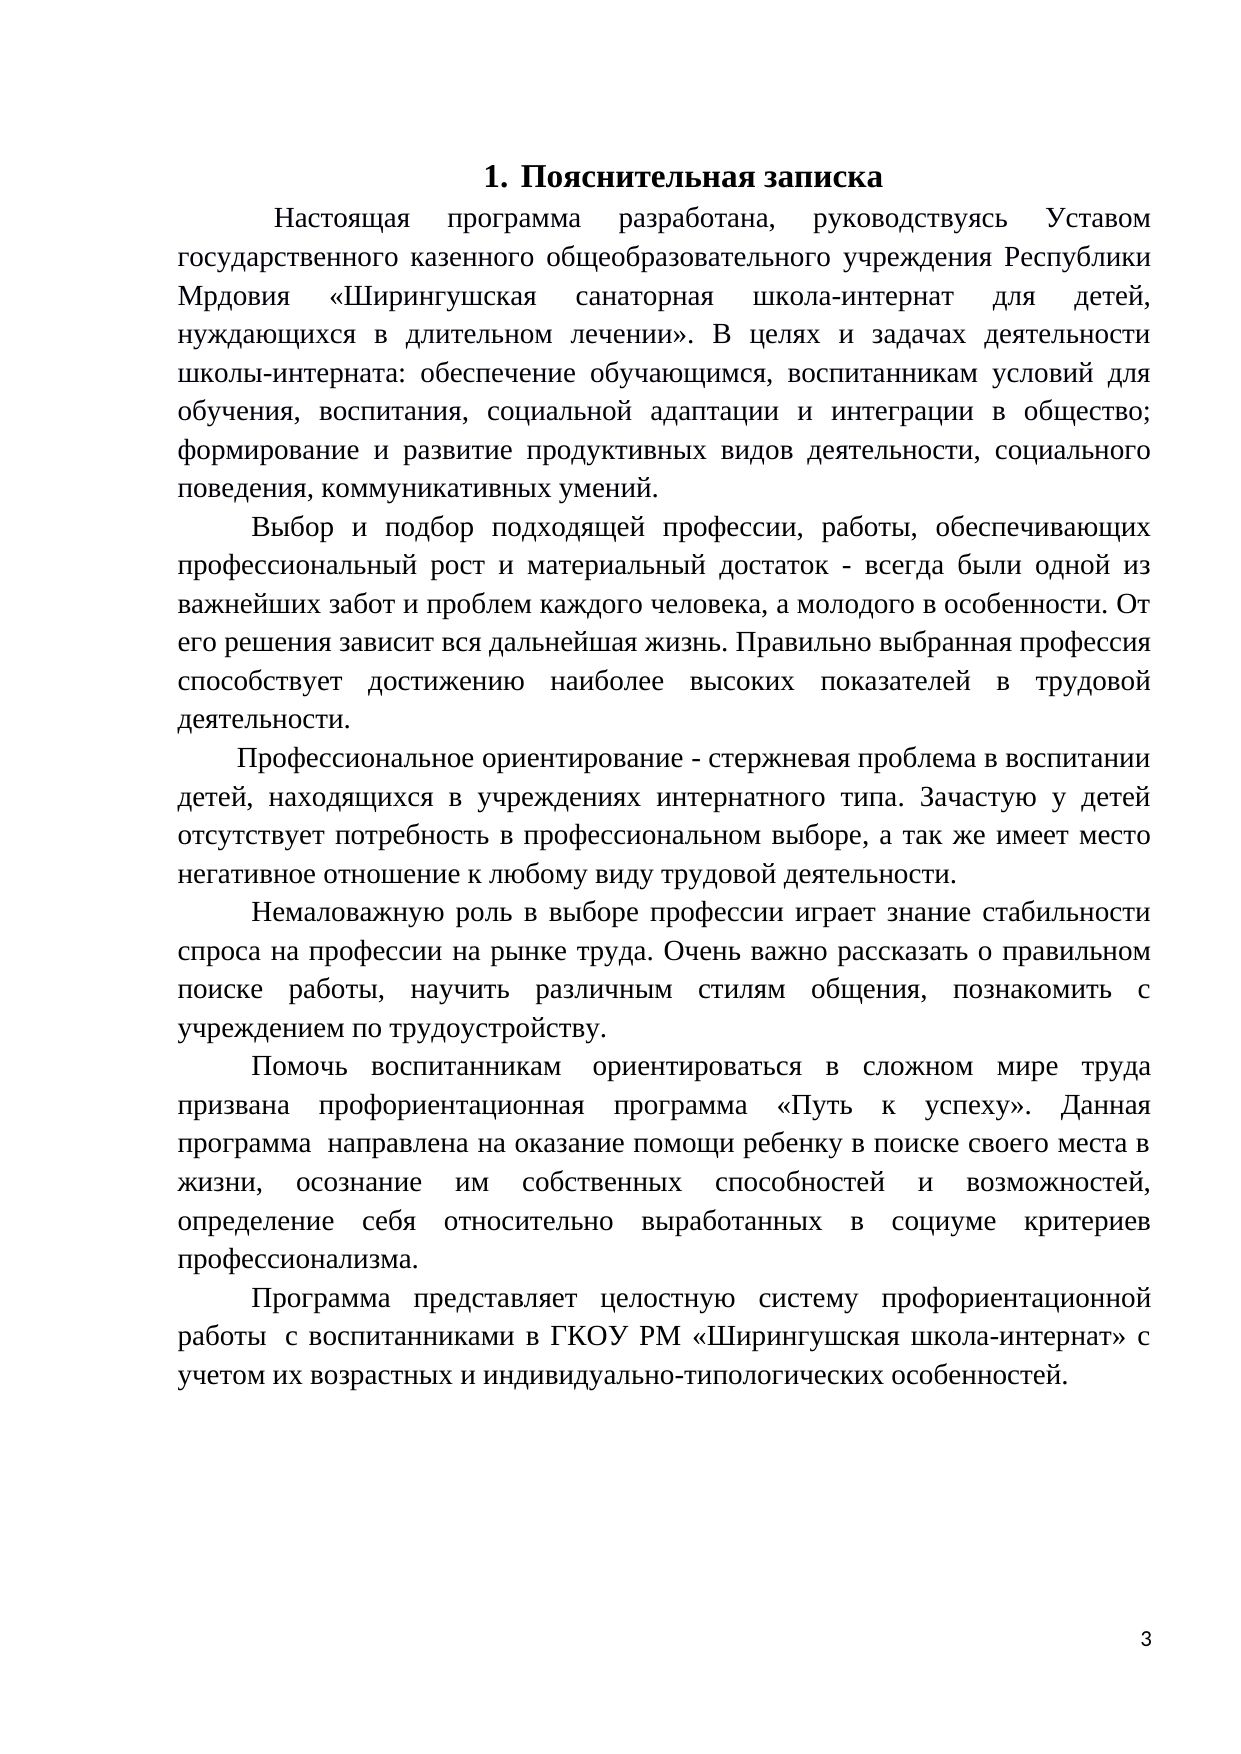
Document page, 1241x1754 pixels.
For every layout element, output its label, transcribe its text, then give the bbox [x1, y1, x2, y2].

text Немаловажную роль в выборе профессии играет знание стабильности спроса на профессии на рынке труда. Очень важно рассказать о правильном поиске работы, научить различным стилям общения, познакомить с учреждением по трудоустройству. [177, 894, 1152, 1043]
list Пояснительная записка [215, 156, 1152, 195]
text Настоящая программа разработана, руководствуясь Уставом государственного казенного общеобразовательного учреждения Республики Мрдовия «Ширингушская санаторная школа-интернат для детей, нуждающихся в длительном лечении». В целях и задачах деятельности школы-интерната: обеспечение обучающимся, воспитанникам условий для обучения, воспитания, социальной адаптации и интеграции в общество; формирование и развитие продуктивных видов деятельности, социального поведения, коммуникативных умений. [177, 201, 1152, 504]
text Выбор и подбор подходящей профессии, работы, обеспечивающих профессиональный рост и материальный достаток - всегда были одной из важнейших забот и проблем каждого человека, а молодого в особенности. От его решения зависит вся дальнейшая жизнь. Правильно выбранная профессия способствует достижению наиболее высоких показателей в трудовой деятельности. [177, 509, 1152, 735]
text Программа представляет целостную систему профориентационной работы с воспитанниками в ГКОУ РМ «Ширингушская школа-интернат» с учетом их возрастных и индивидуально-типологических особенностей. [177, 1280, 1152, 1390]
text Помочь воспитанникам ориентироваться в сложном мире труда призвана профориентационная программа «Путь к успеху». Данная программа направлена на оказание помощи ребенку в поиске своего места в жизни, осознание им собственных способностей и возможностей, определение себя относительно выработанных в социуме критериев профессионализма. [177, 1048, 1152, 1275]
text Профессиональное ориентирование - стержневая проблема в воспитании детей, находящихся в учреждениях интернатного типа. Зачастую у детей отсутствует потребность в профессиональном выборе, а так же имеет место негативное отношение к любому виду трудовой деятельности. [177, 740, 1152, 889]
